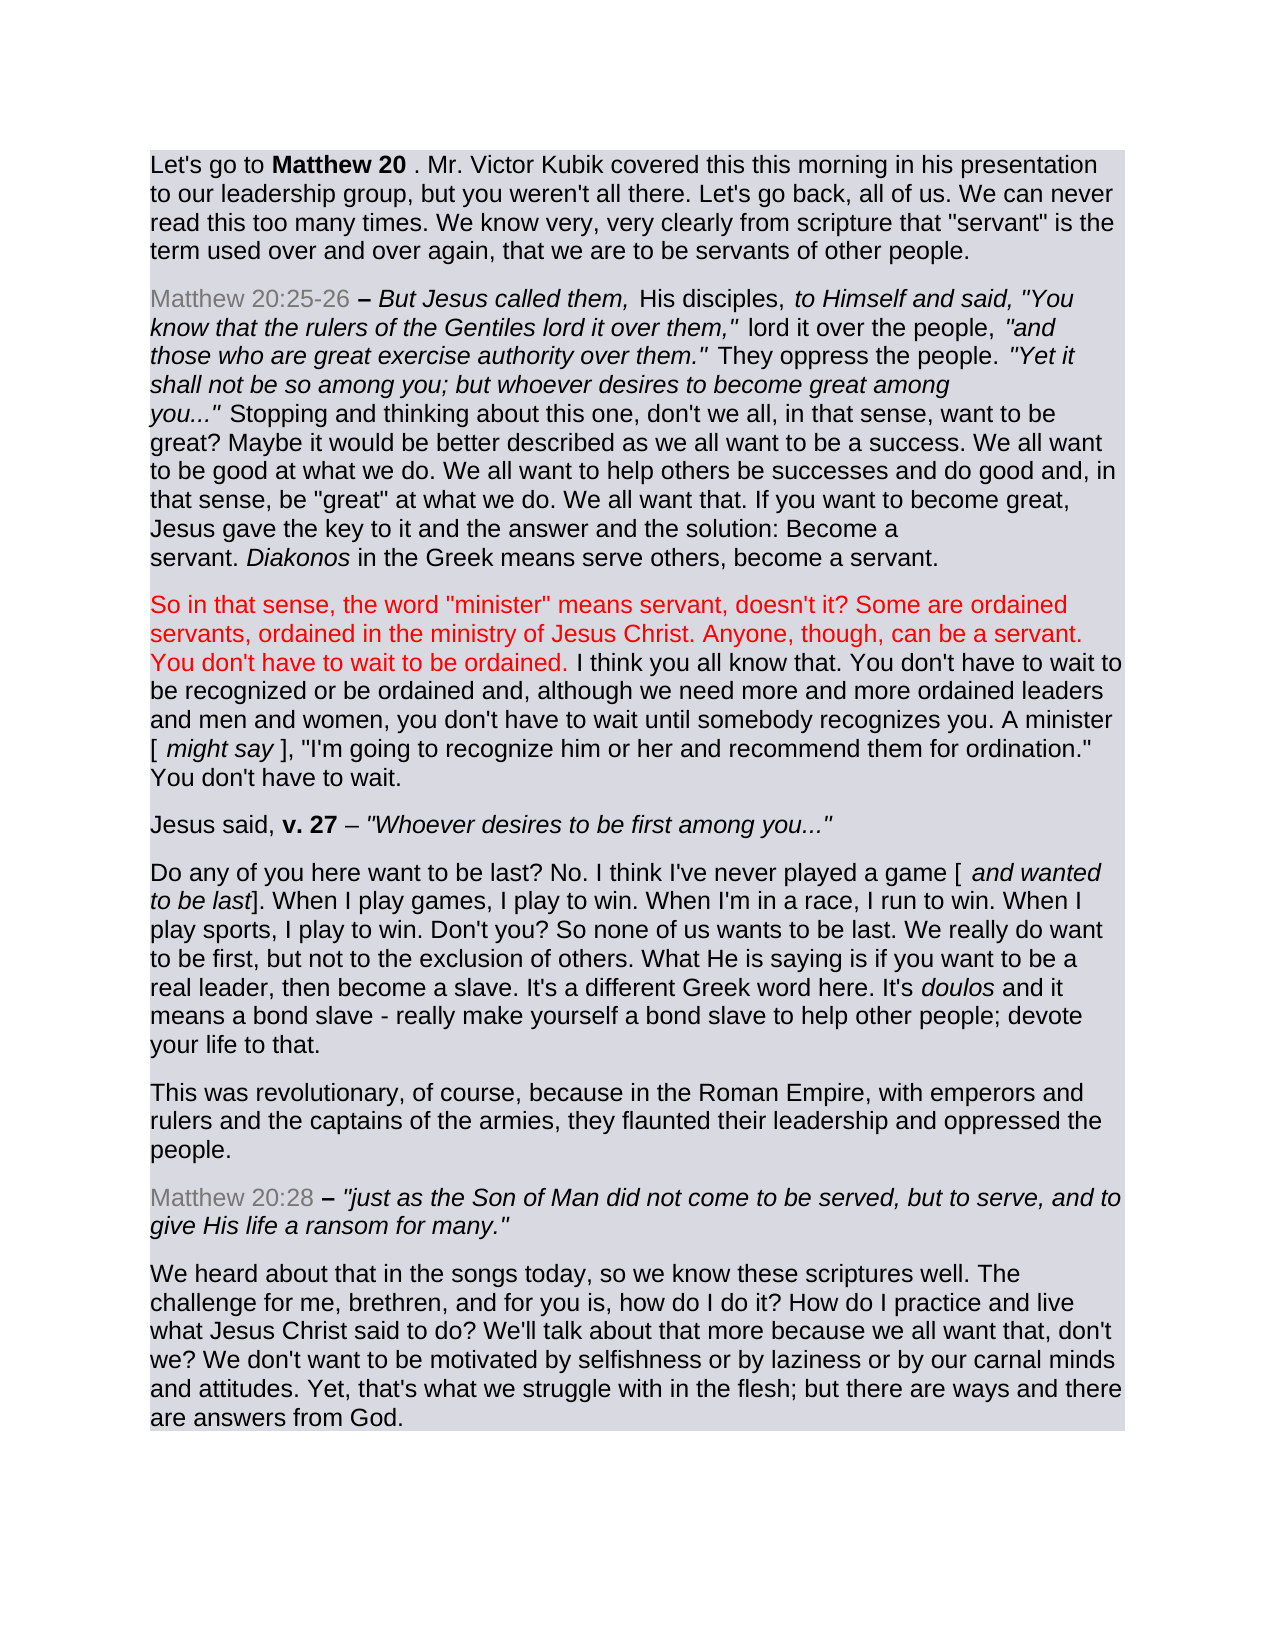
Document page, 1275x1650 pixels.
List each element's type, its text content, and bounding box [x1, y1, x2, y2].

text Let's go to Matthew 20 . Mr. Victor Kubik covered this this morning in his presentation to our leadership group, but you weren't all there. Let's go back, all of us. We can never read this too many times. We know very, very clearly from scripture that "servant" is the term used over and over again, that we are to be servants of other people. [150, 150, 1125, 265]
text Matthew 20:28 – "just as the Son of Man did not come to be served, but to serve, and to give His life a ransom for many." [150, 1182, 1125, 1240]
text Matthew 20:25-26 – But Jesus called them, His disciples, to Himself and said, "You know that the rulers of the Gentiles lord it over them," lord it over the people, "and those who are great exercise authority over them." They oppress the people. "Yet it shall not be so among you; but whoever desires to become great among you..." Stopping and thinking about this one, don't we all, in that sense, want to be great? Maybe it would be better described as we all want to be a success. We all want to be good at what we do. We all want to help others be successes and do good and, in that sense, be "great" at what we do. We all want that. If you want to become great, Jesus gave the key to it and the answer and the solution: Become a servant. Diakonos in the Greek means serve others, become a servant. [150, 284, 1125, 571]
text So in that sense, the word "minister" means servant, doesn't it? Some are ordained servants, ordained in the ministry of Jesus Christ. Anyone, though, can be a servant. You don't have to wait to be ordained. I think you all know that. You don't have to wait to be recognized or be ordained and, although we need more and more ordained leaders and men and women, you don't have to wait until somebody recognizes you. A minister [ might say ], "I'm going to recognize him or her and recommend them for ordination." You don't have to wait. [150, 590, 1125, 791]
text Jesus said, v. 27 – "Whoever desires to be first among you..." [150, 810, 1125, 839]
text This was revolutionary, of course, because in the Roman Empire, with emperors and rulers and the captains of the armies, they flaunted their leadership and oppressed the people. [150, 1077, 1125, 1164]
text Do any of you here want to be last? No. I think I've never played a game [ and wanted to be last]. When I play games, I play to win. When I'm in a race, I run to win. When I play sports, I play to win. Don't you? So none of us wants to be last. We really do want to be first, but not to the exclusion of others. What He is saying is if you want to be a real leader, then become a slave. It's a different Greek word here. It's doulos and it means a bond slave - really make yourself a bond slave to help other people; devote your life to that. [150, 857, 1125, 1059]
text We heard about that in the songs today, so we know these scriptures well. The challenge for me, brethren, and for you is, how do I do it? How do I practice and live what Jesus Christ said to do? We'll talk about that more because we all want that, don't we? We don't want to be motivated by selfishness or by laziness or by our carnal minds and attitudes. Yet, that's what we struggle with in the flesh; but there are ways and there are answers from God. [150, 1259, 1125, 1431]
